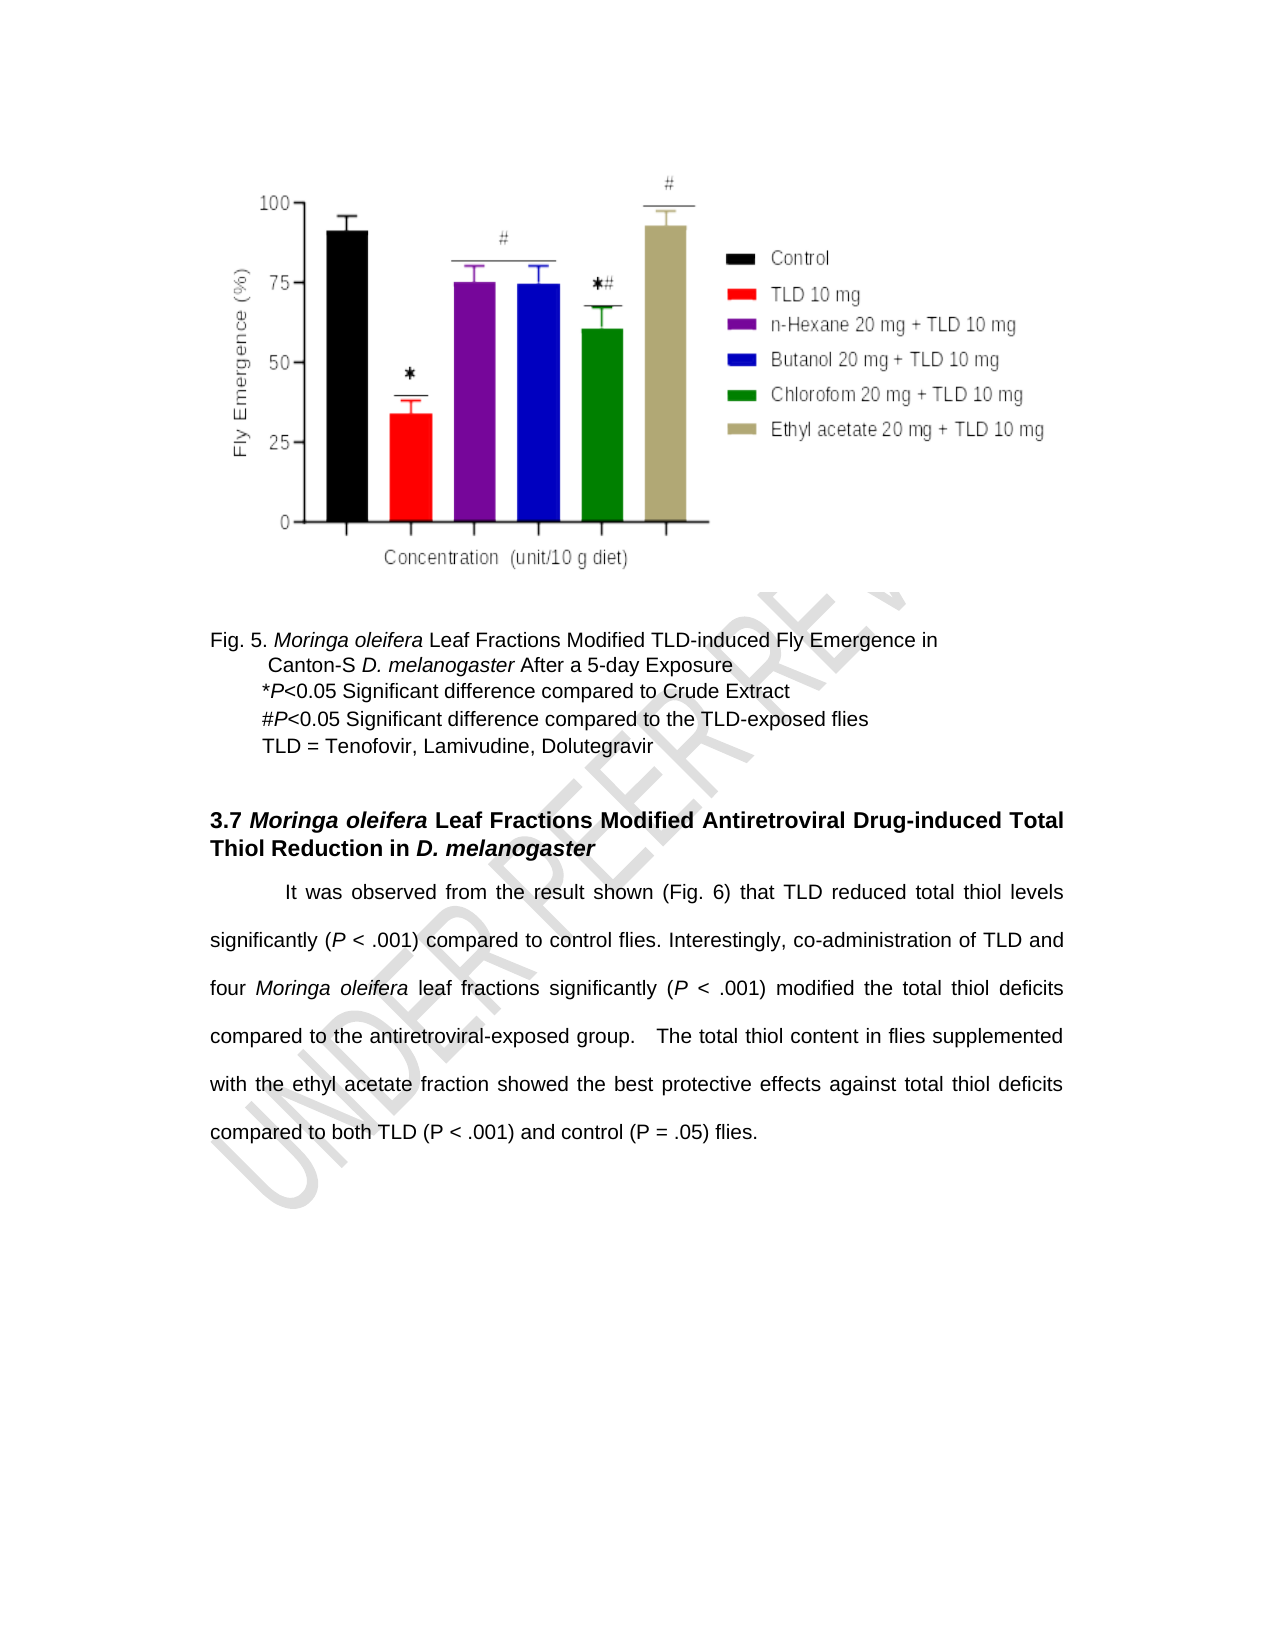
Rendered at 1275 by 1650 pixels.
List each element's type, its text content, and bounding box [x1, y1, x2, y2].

text *P<0.05 Significant difference compared to Crude Extract [210, 679, 1065, 703]
text TLD = Tenofovir, Lamivudine, Dolutegravir [210, 734, 1065, 758]
text Fig. 5. Moringa oleifera Leaf Fractions Modified TLD-induced Fly Emergence in [210, 627, 1065, 651]
text Canton-S D. melanogaster After a 5-day Exposure [210, 653, 1065, 677]
text 3.7 Moringa oleifera Leaf Fractions Modified Antiretroviral Drug-induced Total Thiol Reduction in D. melanogaster [210, 807, 1065, 861]
text #P<0.05 Significant difference compared to the TLD-exposed flies [210, 707, 1065, 731]
text It was observed from the result shown (Fig. 6) that TLD reduced total thiol levels significantly (P < .001) compared to control flies. Interestingly, co-administration of TLD and four Moringa oleifera leaf fractions significantly (P < .001) modified the total thiol deficits compared to the antiretroviral-exposed group. The total thiol content in flies supplemented with the ethyl acetate fraction showed the best protective effects against total thiol deficits compared to both TLD (P < .001) and control (P = .05) flies. [210, 880, 1065, 1144]
